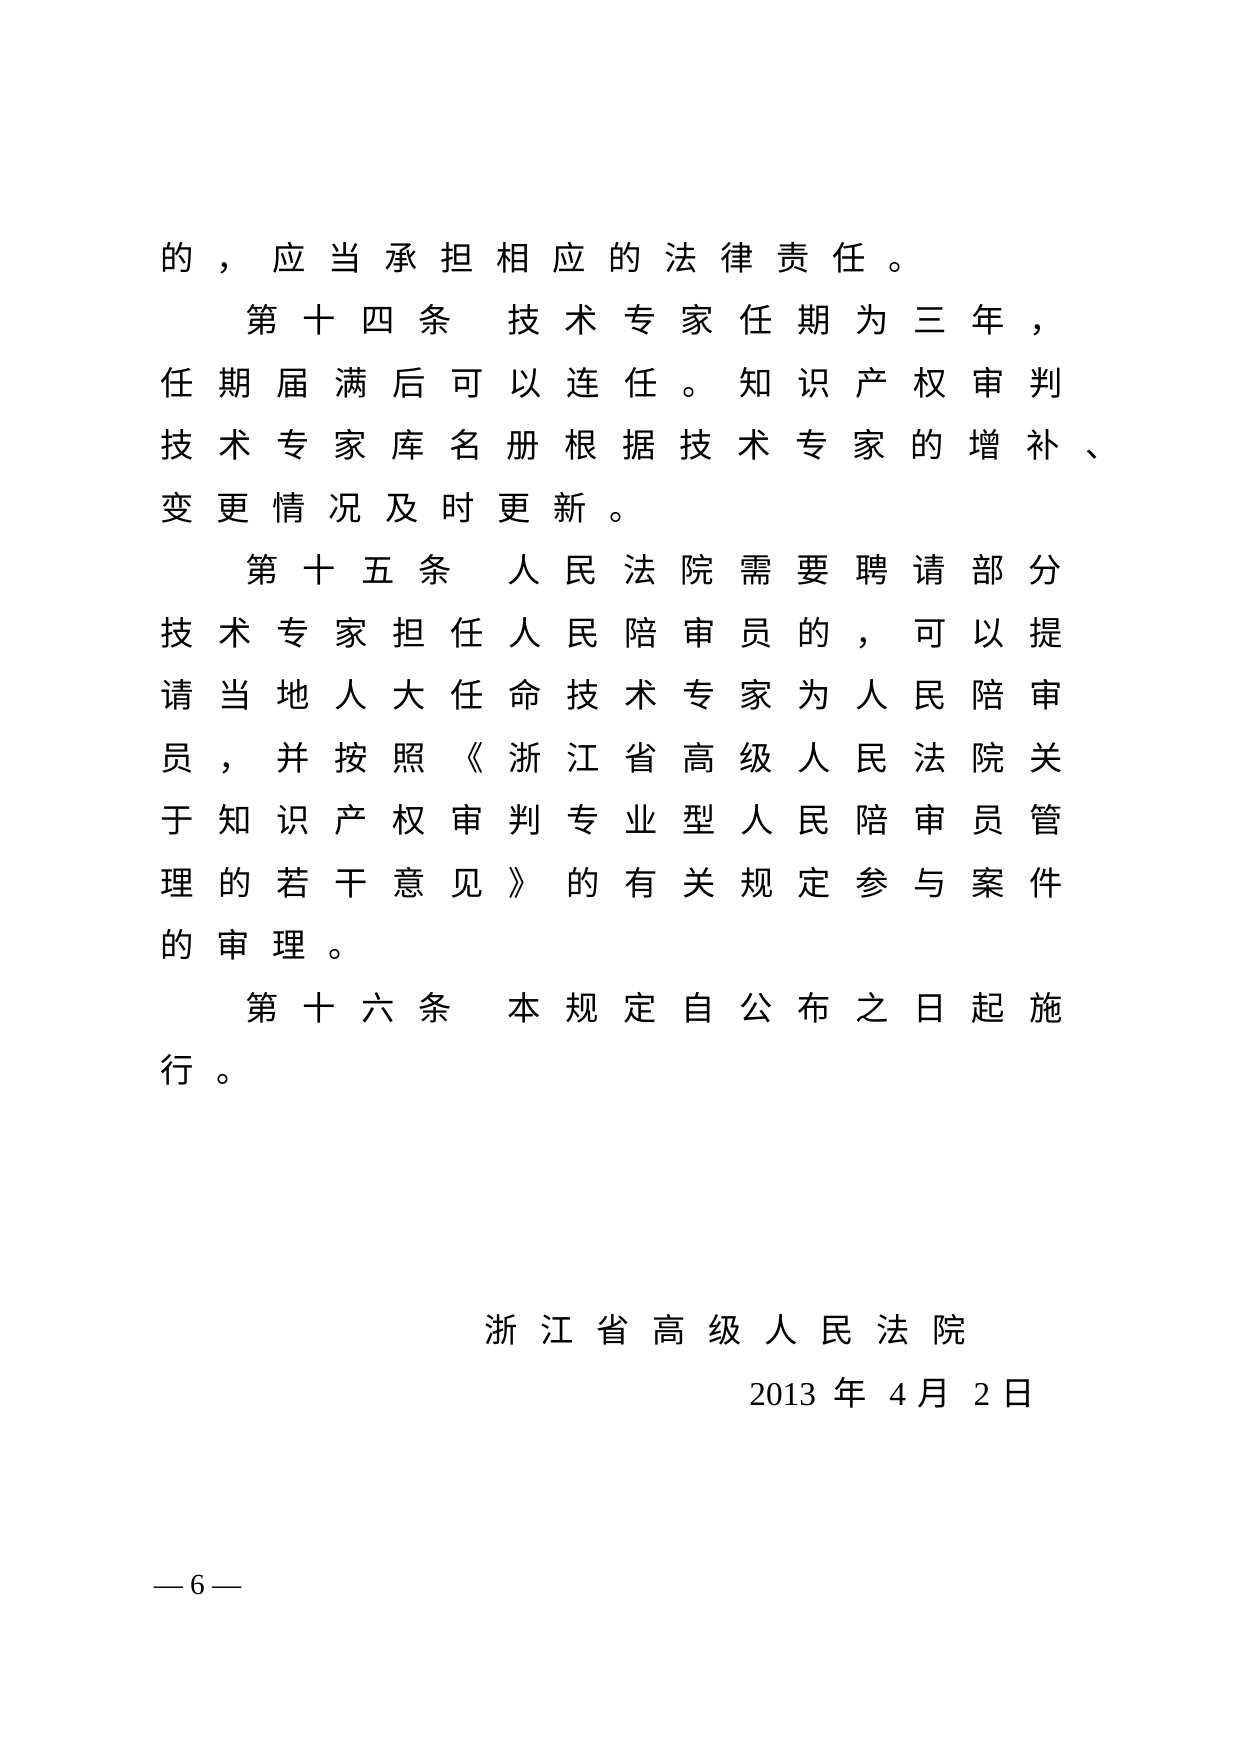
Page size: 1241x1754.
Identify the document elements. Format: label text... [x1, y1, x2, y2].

text 浙江省高级人民法院 [161, 1297, 989, 1360]
text 第十五条 人民法院需要聘请部分技术专家担任人民陪审员的，可以提请当地人大任命技术专家为人民陪审员，并按照《浙江省高级人民法院关于知识产权审判专业型人民陪审员管理的若干意见》的有关规定参与案件的审理。 [161, 537, 1085, 975]
text 第十四条 技术专家任期为三年，任期届满后可以连任。知识产权审判技术专家库名册根据技术专家的增补、变更情况及时更新。 [161, 287, 1085, 537]
text 第十六条 本规定自公布之日起施行。 [161, 975, 1085, 1100]
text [161, 225, 1085, 287]
text 2013年4月2日 [161, 1360, 1085, 1422]
